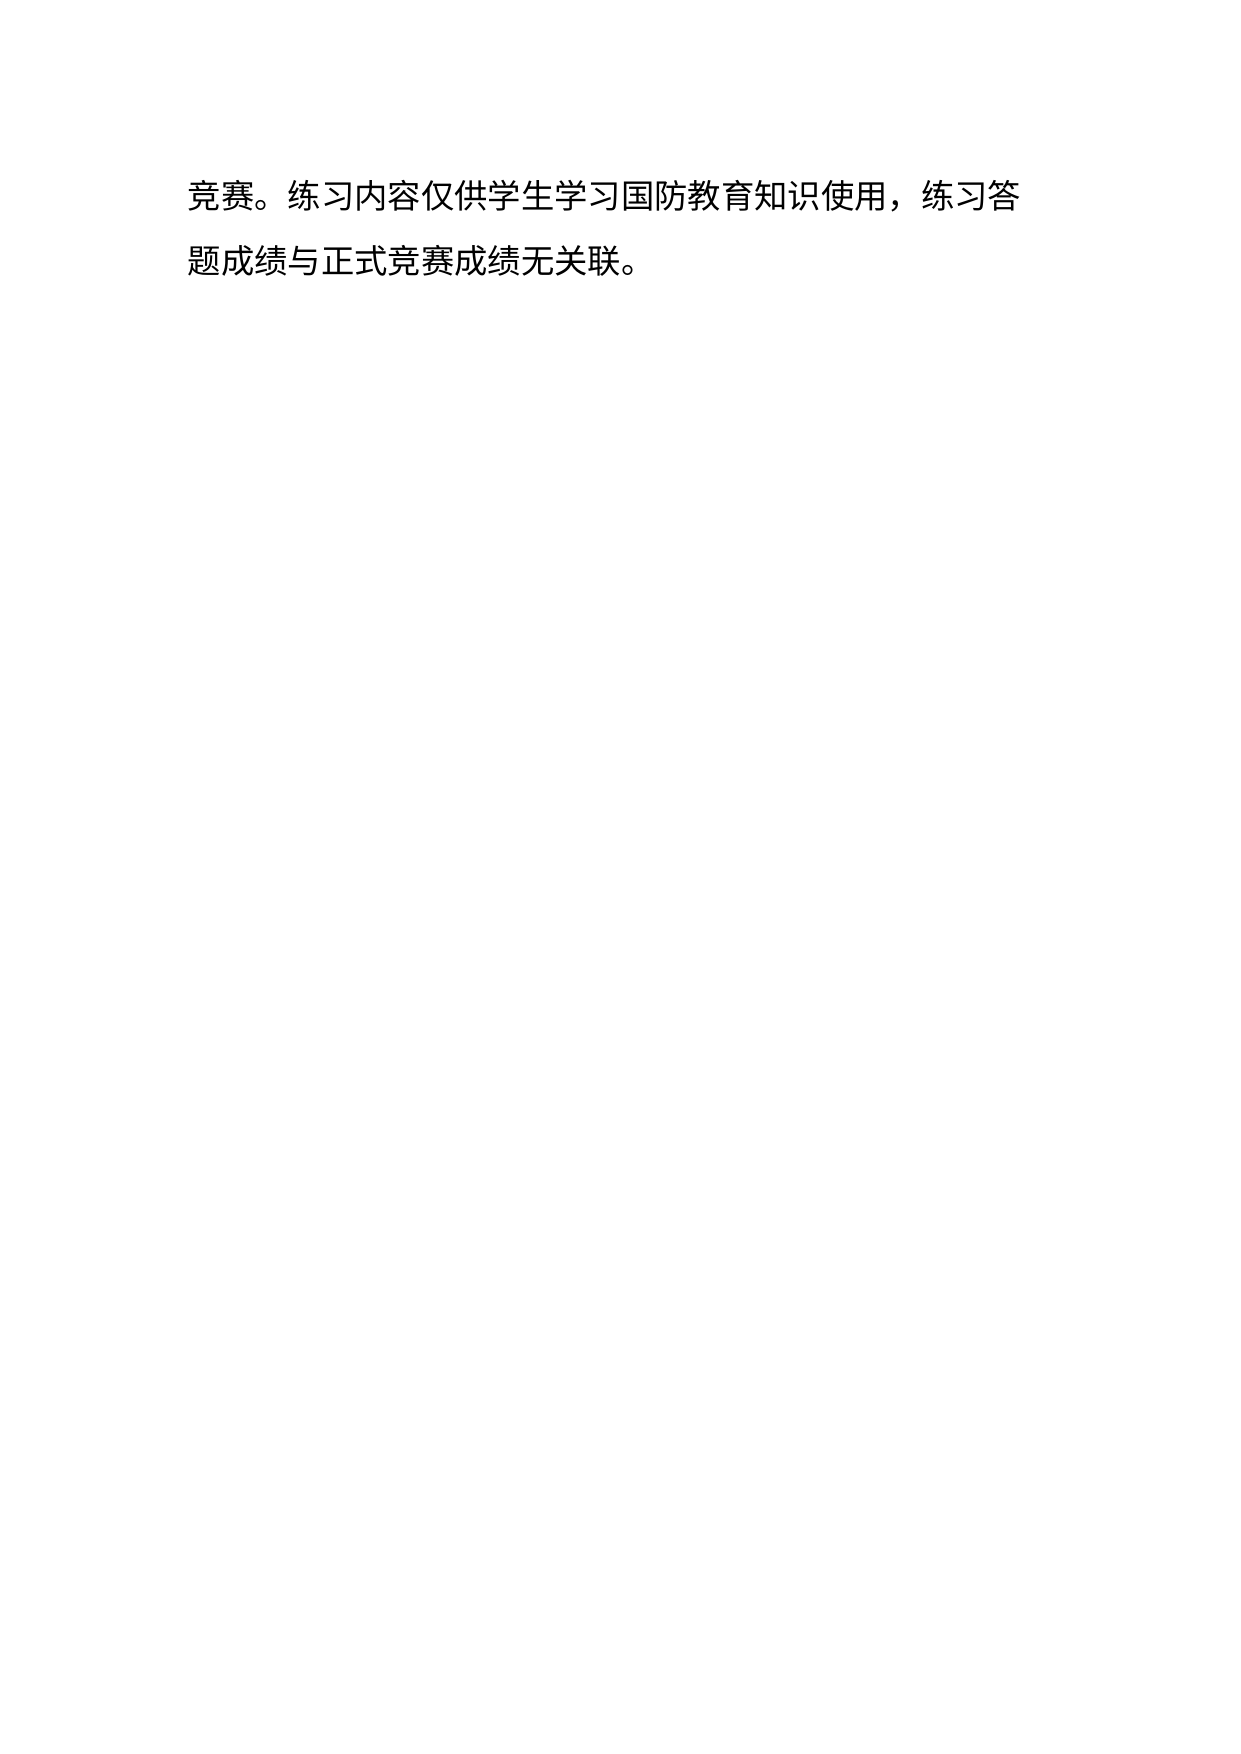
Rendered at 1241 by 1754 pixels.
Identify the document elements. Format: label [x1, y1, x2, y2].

text [187, 162, 1053, 292]
